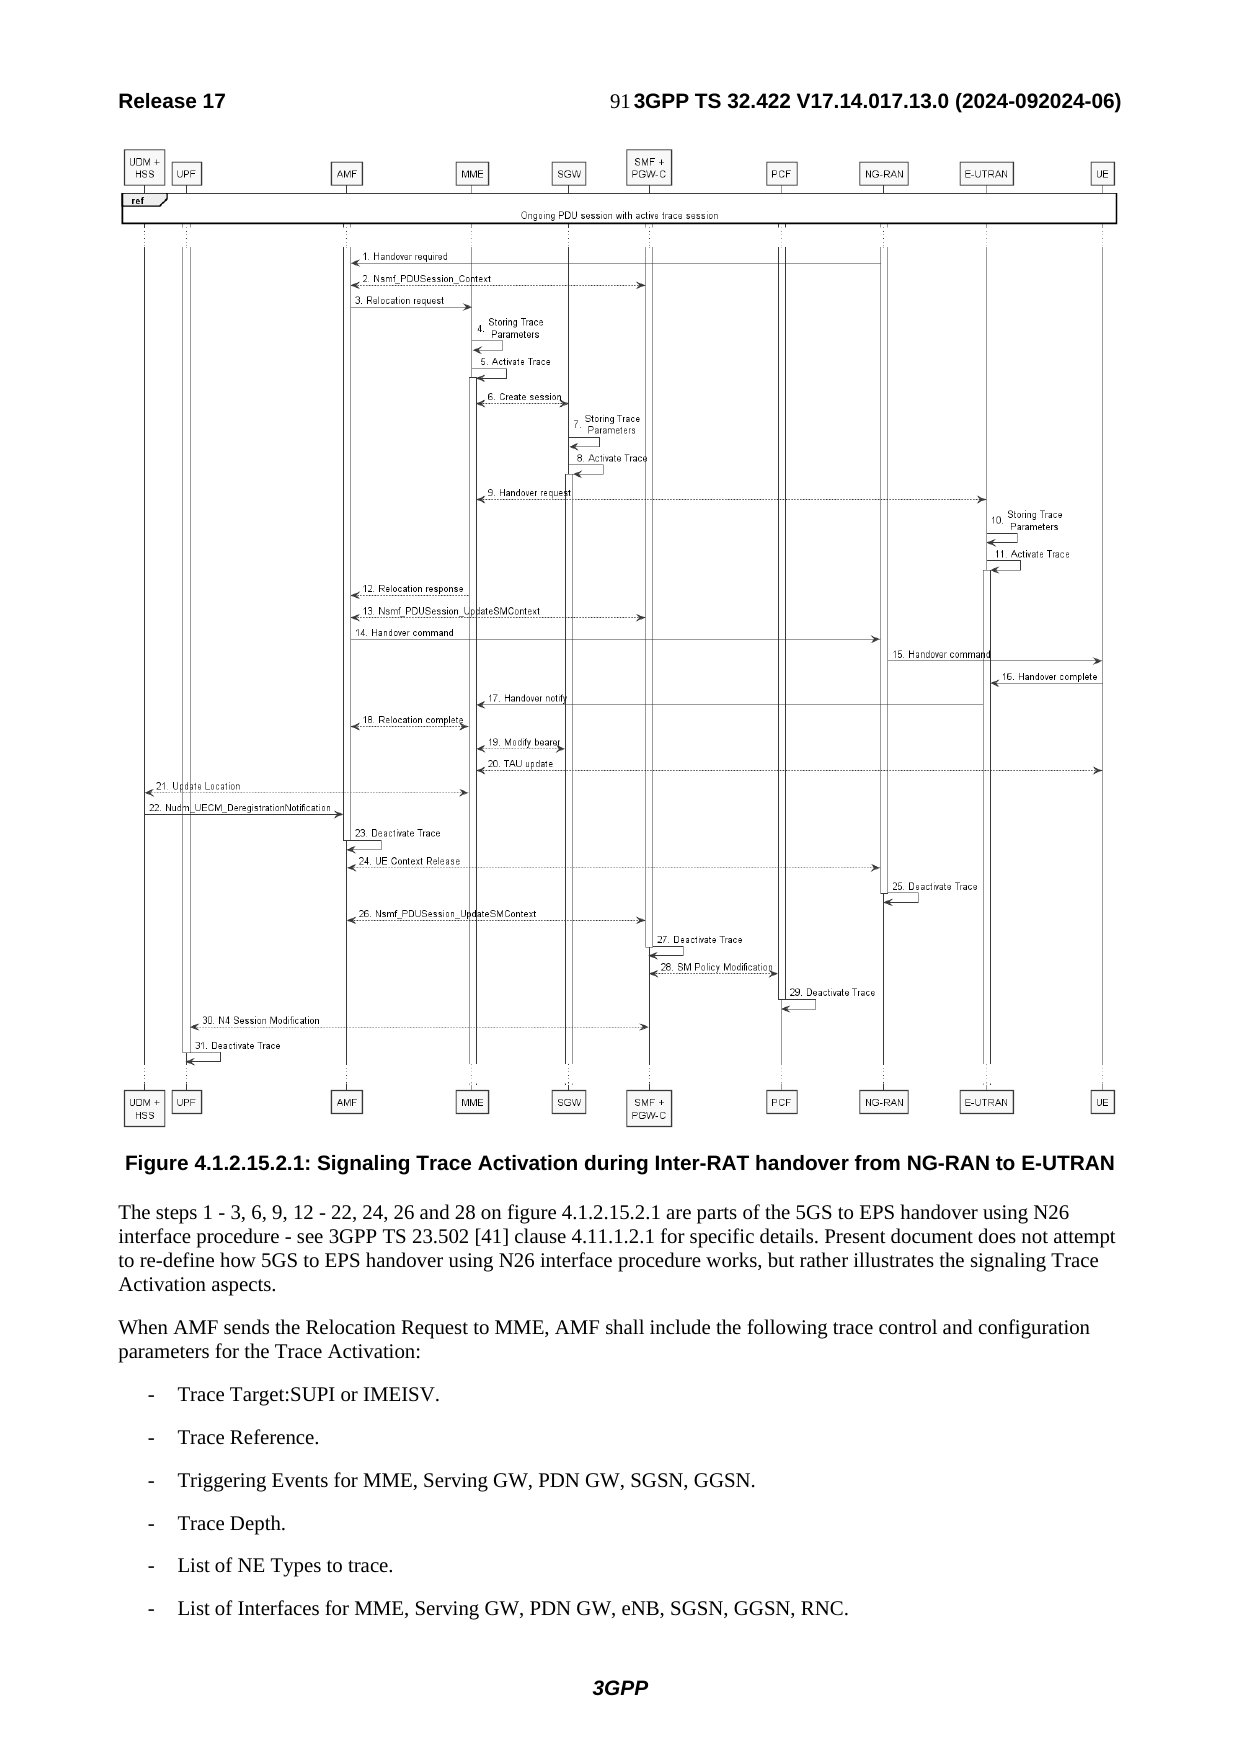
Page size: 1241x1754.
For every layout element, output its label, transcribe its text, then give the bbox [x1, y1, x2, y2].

text When AMF sends the Relocation Request to MME, AMF shall include the following trace control and configuration parameters for the Trace Activation: [118, 1315, 1122, 1363]
text - List of Interfaces for MME, Serving GW, PDN GW, eNB, SGSN, GGSN, RNC. [148, 1596, 1122, 1620]
text Figure 4.1.2.15.2.1: Signaling Trace Activation during Inter-RAT handover from NG-RAN to E-UTRAN [118, 1151, 1122, 1175]
text - Triggering Events for MME, Serving GW, PDN GW, SGSN, GGSN. [148, 1468, 1122, 1492]
text - List of NE Types to trace. [148, 1553, 1122, 1577]
text - Trace Depth. [148, 1510, 1122, 1534]
text - Trace Reference. [148, 1425, 1122, 1449]
picture [118, 147, 1123, 1133]
text The steps 1 - 3, 6, 9, 12 - 22, 24, 26 and 28 on figure 4.1.2.15.2.1 are parts of the 5GS to EPS handover using N26 interface procedure - see 3GPP TS 23.502 [41] clause 4.11.1.2.1 for specific details. Present document does not attempt to re-define how 5GS to EPS handover using N26 interface procedure works, but rather illustrates the signaling Trace Activation aspects. [118, 1200, 1122, 1296]
text - Trace Target:SUPI or IMEISV. [148, 1382, 1122, 1406]
